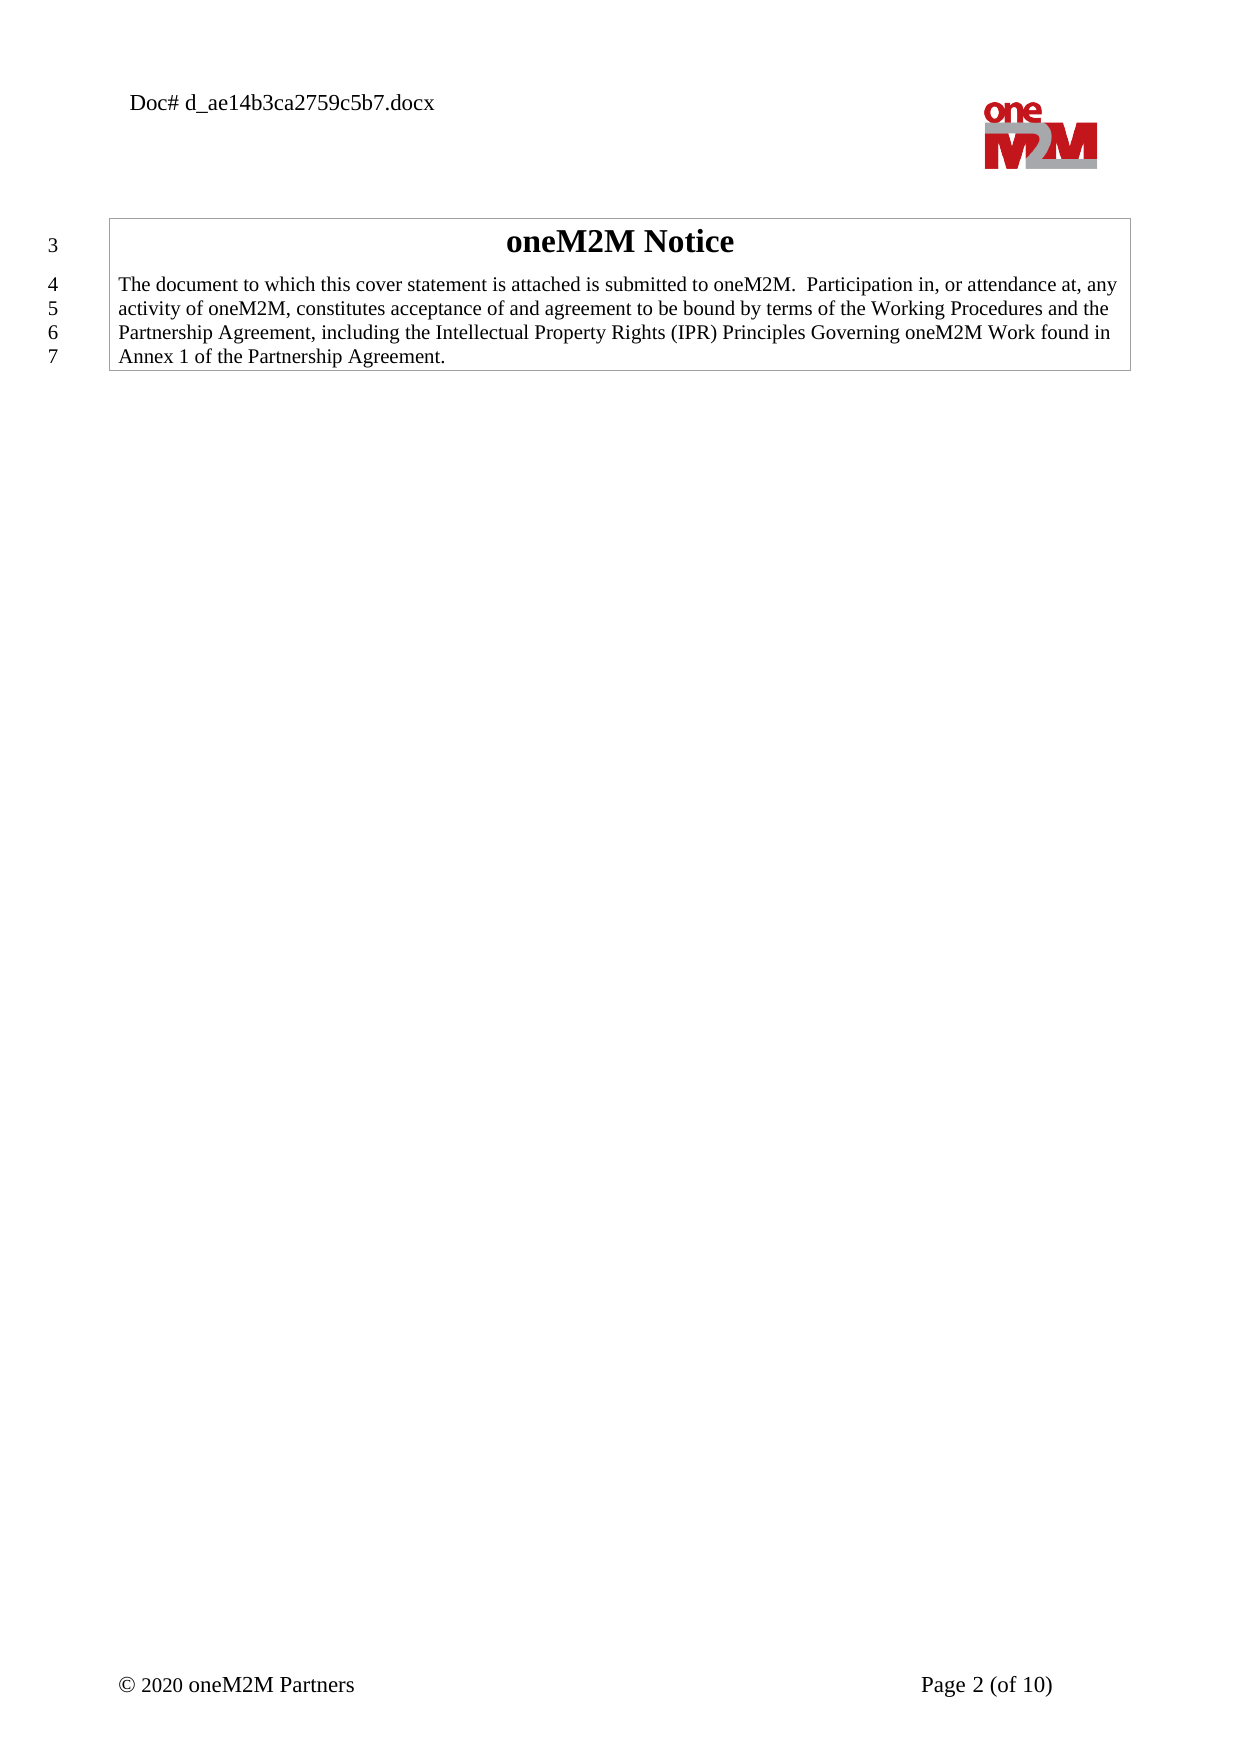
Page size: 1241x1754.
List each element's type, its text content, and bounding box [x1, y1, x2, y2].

text The document to which this cover statement is attached is submitted to oneM2M. Participation in, or attendance at, any activity of oneM2M, constitutes acceptance of and agreement to be bound by terms of the Working Procedures and the Partnership Agreement, including the Intellectual Property Rights (IPR) Principles Governing oneM2M Work found in Annex 1 of the Partnership Agreement. [110, 268, 1130, 370]
picture [970, 88, 1111, 184]
text oneM2M Notice [110, 219, 1130, 259]
